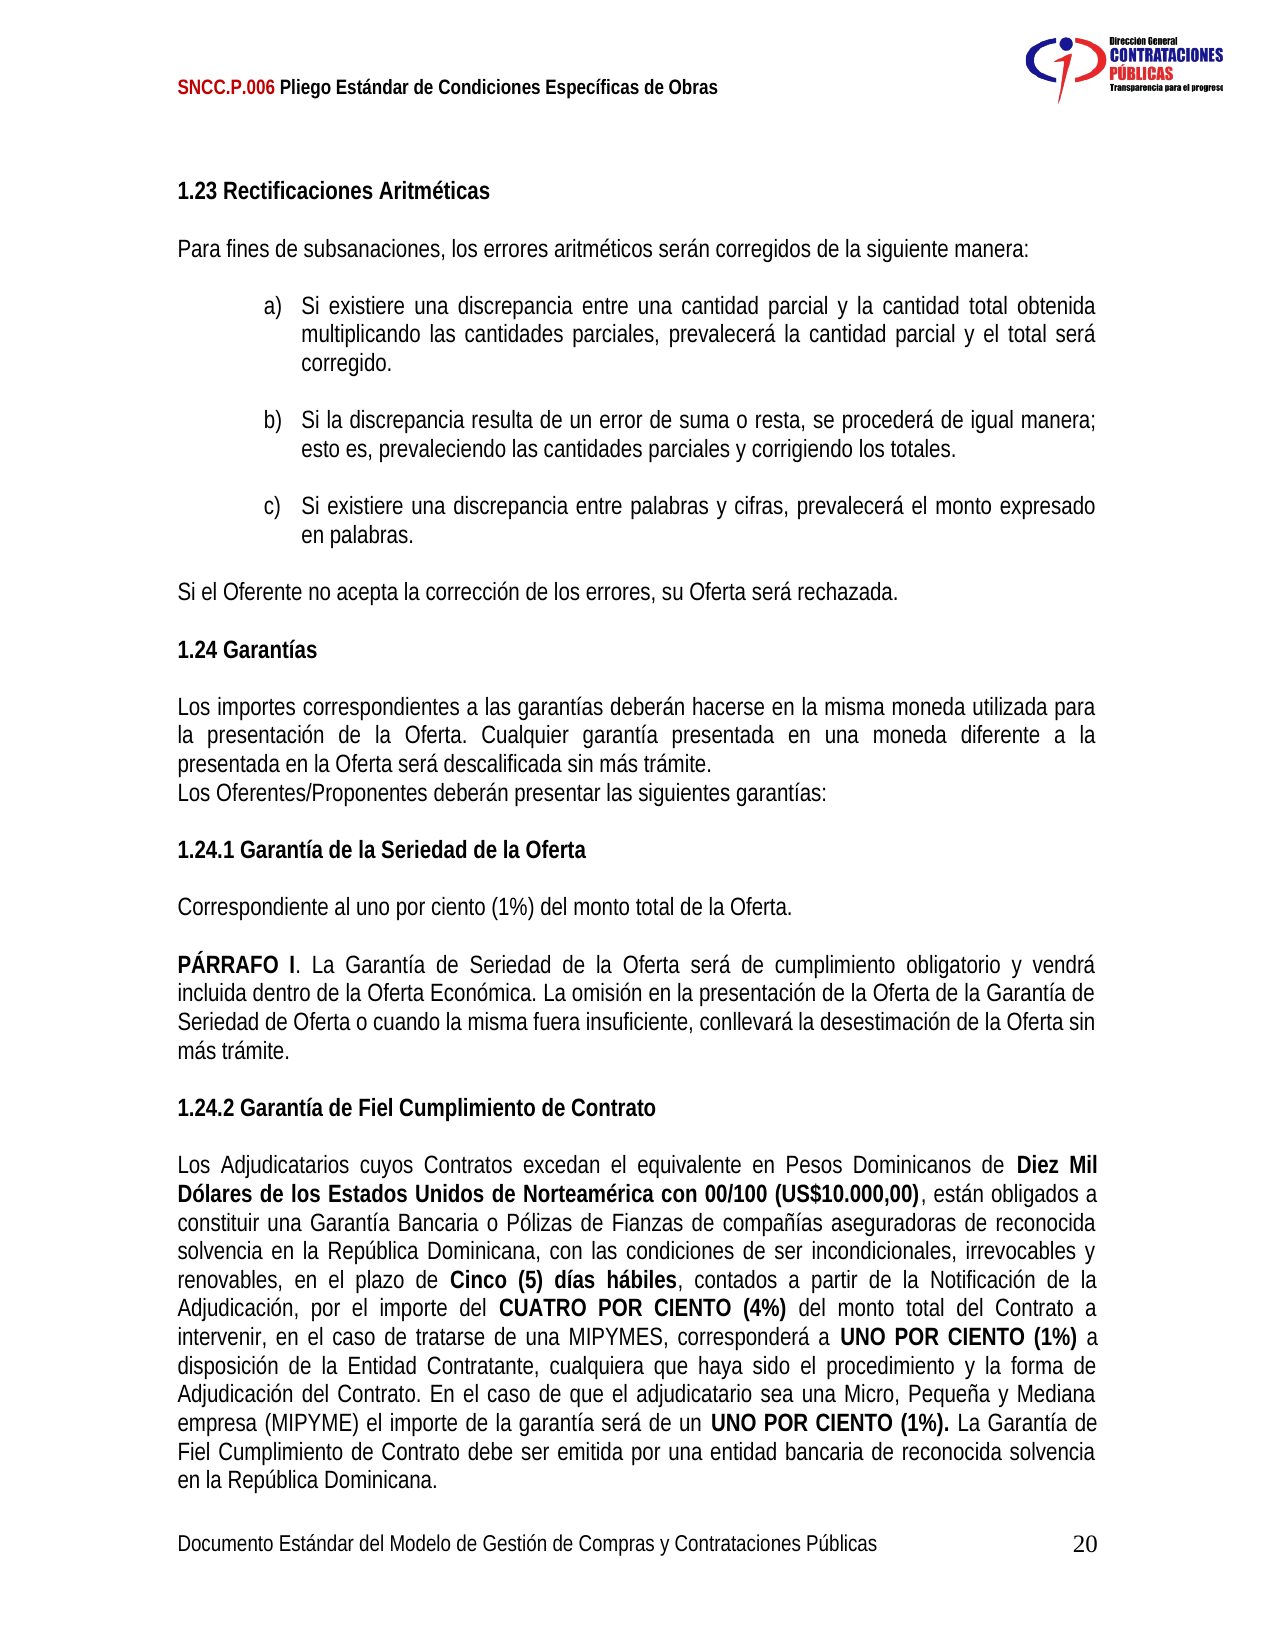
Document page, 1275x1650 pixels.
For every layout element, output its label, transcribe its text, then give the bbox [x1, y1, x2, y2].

list Si existiere una discrepancia entre palabras y cifras, prevalecerá el monto expresado en palabras. [264, 491, 1098, 549]
subtitle 1.24 Garantías [177, 634, 1098, 663]
list Si existiere una discrepancia entre una cantidad parcial y la cantidad total obtenida multiplicando las cantidades parciales, prevalecerá la cantidad parcial y el total será corregido. [264, 291, 1098, 377]
picture [1025, 37, 1223, 104]
text Los importes correspondientes a las garantías deberán hacerse en la misma moneda utilizada para la presentación de la Oferta. Cualquier garantía presentada en una moneda diferente a la presentada en la Oferta será descalificada sin más trámite. [177, 692, 1098, 778]
text Para fines de subsanaciones, los errores aritméticos serán corregidos de la siguiente manera: [177, 233, 1098, 262]
text Si el Oferente no acepta la corrección de los errores, su Oferta será rechazada. [177, 577, 1098, 606]
text Los Oferentes/Proponentes deberán presentar las siguientes garantías: [177, 778, 1098, 806]
subtitle 1.23 Rectificaciones Aritméticas [177, 176, 1098, 205]
text PÁRRAFO I. La Garantía de Seriedad de la Oferta será de cumplimiento obligatorio y vendrá incluida dentro de la Oferta Económica. La omisión en la presentación de la Oferta de la Garantía de Seriedad de Oferta o cuando la misma fuera insuficiente, conllevará la desestimación de la Oferta sin más trámite. [177, 950, 1098, 1064]
subtitle 1.24.1 Garantía de la Seriedad de la Oferta [177, 835, 1098, 864]
text Los Adjudicatarios cuyos Contratos excedan el equivalente en Pesos Dominicanos de Diez Mil Dólares de los Estados Unidos de Norteamérica con 00/100 (US$10.000,00), están obligados a constituir una Garantía Bancaria o Pólizas de Fianzas de compañías aseguradoras de reconocida solvencia en la República Dominicana, con las condiciones de ser incondicionales, irrevocables y renovables, en el plazo de Cinco (5) días hábiles, contados a partir de la Notificación de la Adjudicación, por el importe del CUATRO POR CIENTO (4%) del monto total del Contrato a intervenir, en el caso de tratarse de una MIPYMES, corresponderá a UNO POR CIENTO (1%) a disposición de la Entidad Contratante, cualquiera que haya sido el procedimiento y la forma de Adjudicación del Contrato. En el caso de que el adjudicatario sea una Micro, Pequeña y Mediana empresa (MIPYME) el importe de la garantía será de un UNO POR CIENTO (1%). La Garantía de Fiel Cumplimiento de Contrato debe ser emitida por una entidad bancaria de reconocida solvencia en la República Dominicana. [177, 1150, 1098, 1494]
subtitle 1.24.2 Garantía de Fiel Cumplimiento de Contrato [177, 1093, 1098, 1122]
text Correspondiente al uno por ciento (1%) del monto total de la Oferta. [177, 892, 1098, 921]
list Si la discrepancia resulta de un error de suma o resta, se procederá de igual manera; esto es, prevaleciendo las cantidades parciales y corrigiendo los totales. [264, 405, 1098, 463]
